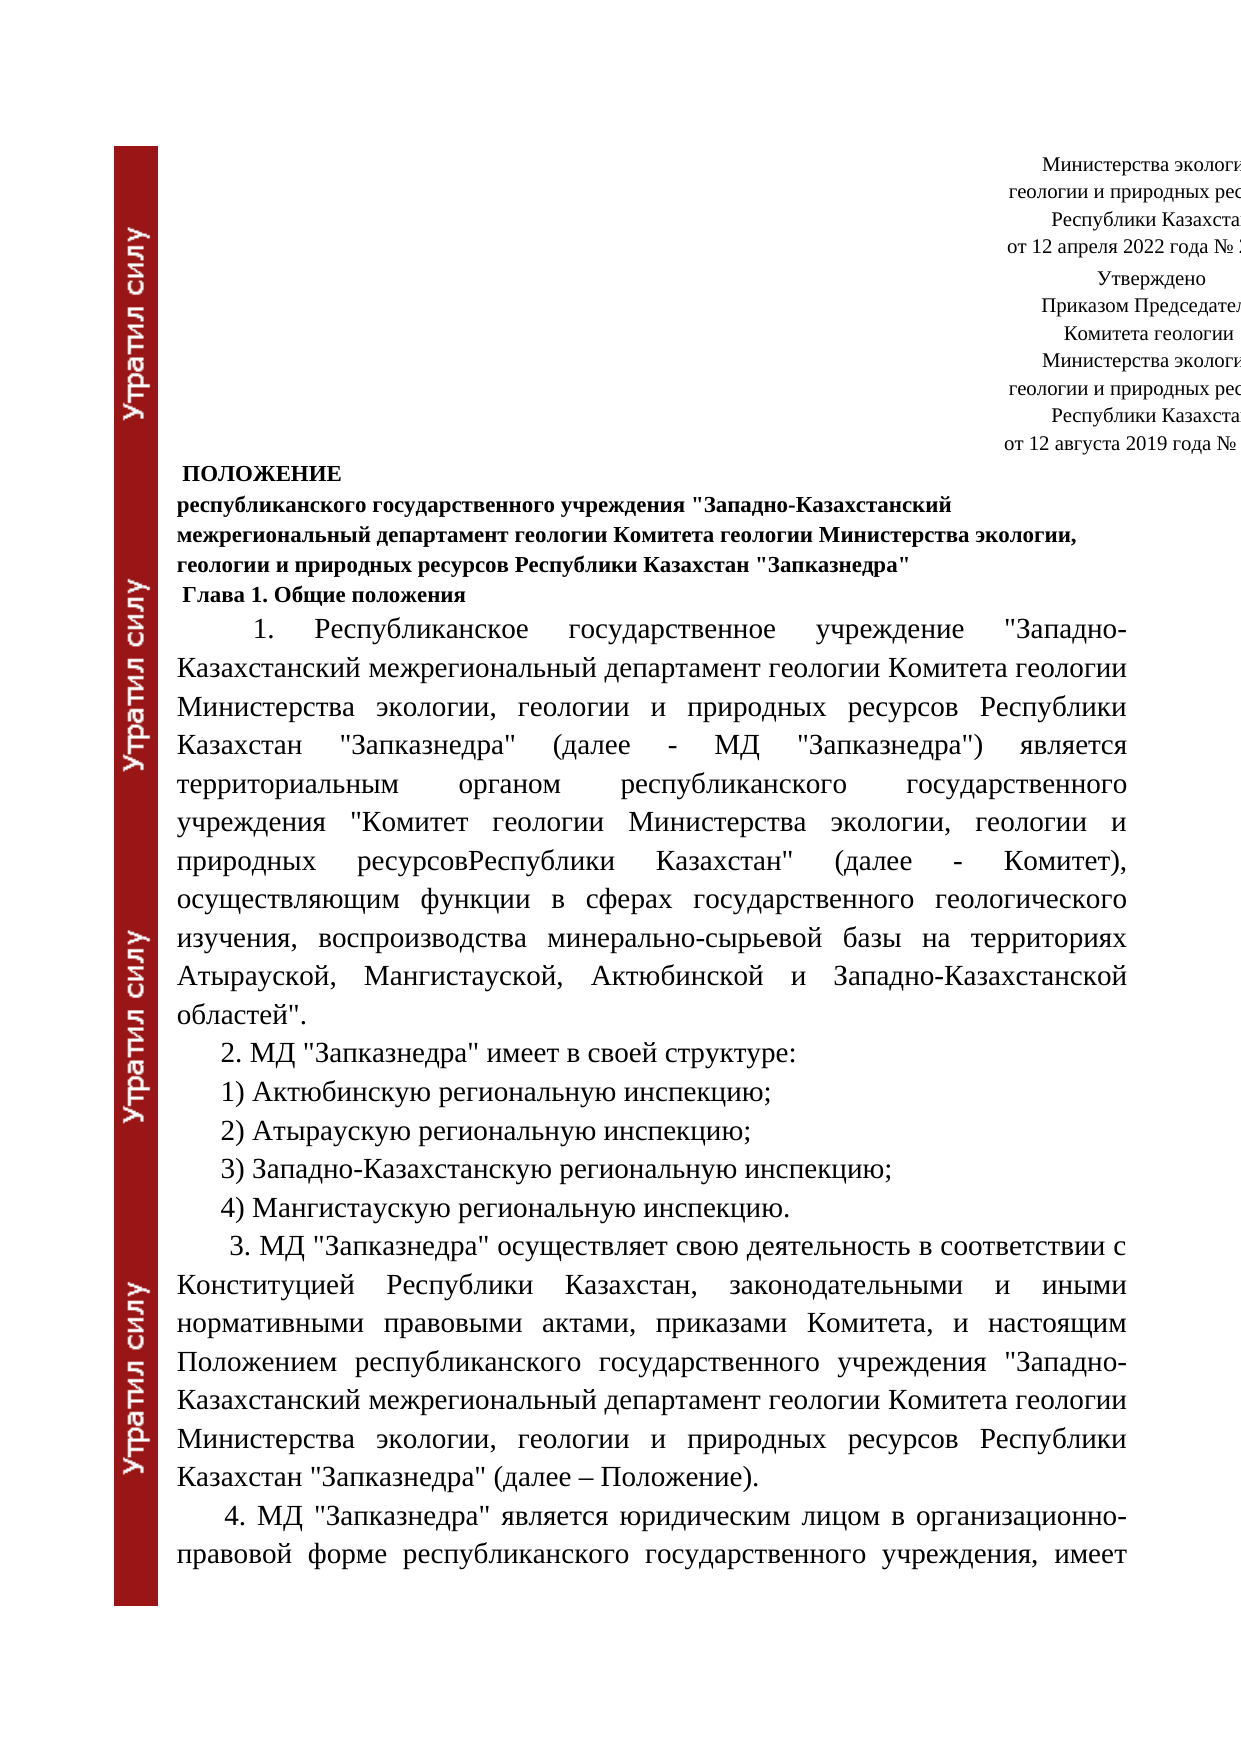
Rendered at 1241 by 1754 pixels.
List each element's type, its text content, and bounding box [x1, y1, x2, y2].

picture [114, 577, 158, 581]
text ПОЛОЖЕНИЕ республиканского государственного учреждения "Западно-Казахстанский межрегиональный департамент геологии Комитета геологии Министерства экологии, геологии и природных ресурсов Республики Казахстан "Запказнедра" [112, 461, 1128, 577]
text 4) Мангистаускую региональную инспекцию. [112, 1190, 1128, 1223]
text Глава 1. Общие положения [112, 581, 1128, 608]
text 1) Актюбинскую региональную инспекцию; [112, 1074, 1128, 1108]
picture [114, 1493, 158, 1498]
text 2) Атыраускую региональную инспекцию; [112, 1113, 1128, 1146]
table_cell [101, 264, 912, 461]
text 3) Западно-Казахстанскую региональную инспекцию; [112, 1151, 1128, 1185]
picture [114, 1069, 158, 1074]
text 3. МД "Запказнедра" осуществляет свою деятельность в соответствии с Конституцией Республики Казахстан, законодательными и иными нормативными правовыми актами, приказами Комитета, и настоящим Положением республиканского государственного учреждения "Западно-Казахстанский межрегиональный департамент геологии Комитета геологии Министерства экологии, геологии и природных ресурсов Республики Казахстан "Запказнедра" (далее – Положение). [112, 1228, 1128, 1493]
table_cell Утверждено Приказом Председателя Комитета геологии Министерства экологии, геологии и природных ресурсов Республики Казахстан от 12 августа 2019 года № 68-ОД [912, 264, 1240, 461]
picture [114, 1223, 158, 1228]
picture [114, 1570, 158, 1606]
text 2. МД "Запказнедра" имеет в своей структуре: [112, 1036, 1128, 1069]
picture [114, 146, 158, 150]
text 1. Республиканское государственное учреждение "Западно-Казахстанский межрегиональный департамент геологии Комитета геологии Министерства экологии, геологии и природных ресурсов Республики Казахстан "Запказнедра" (далее - МД "Запказнедра") является территориальным органом республиканского государственного учреждения "Комитет геологии Министерства экологии, геологии и природных ресурсовРеспублики Казахстан" (далее - Комитет), осуществляющим функции в сферах государственного геологического изучения, воспроизводства минерально-сырьевой базы на территориях Атырауской, Мангистауской, Актюбинской и Западно-Казахстанской областей". [112, 612, 1128, 1031]
picture [114, 1108, 158, 1113]
picture [114, 1146, 158, 1151]
table_header [101, 150, 912, 264]
picture [114, 1185, 158, 1190]
picture [114, 608, 158, 612]
picture [114, 1031, 158, 1036]
